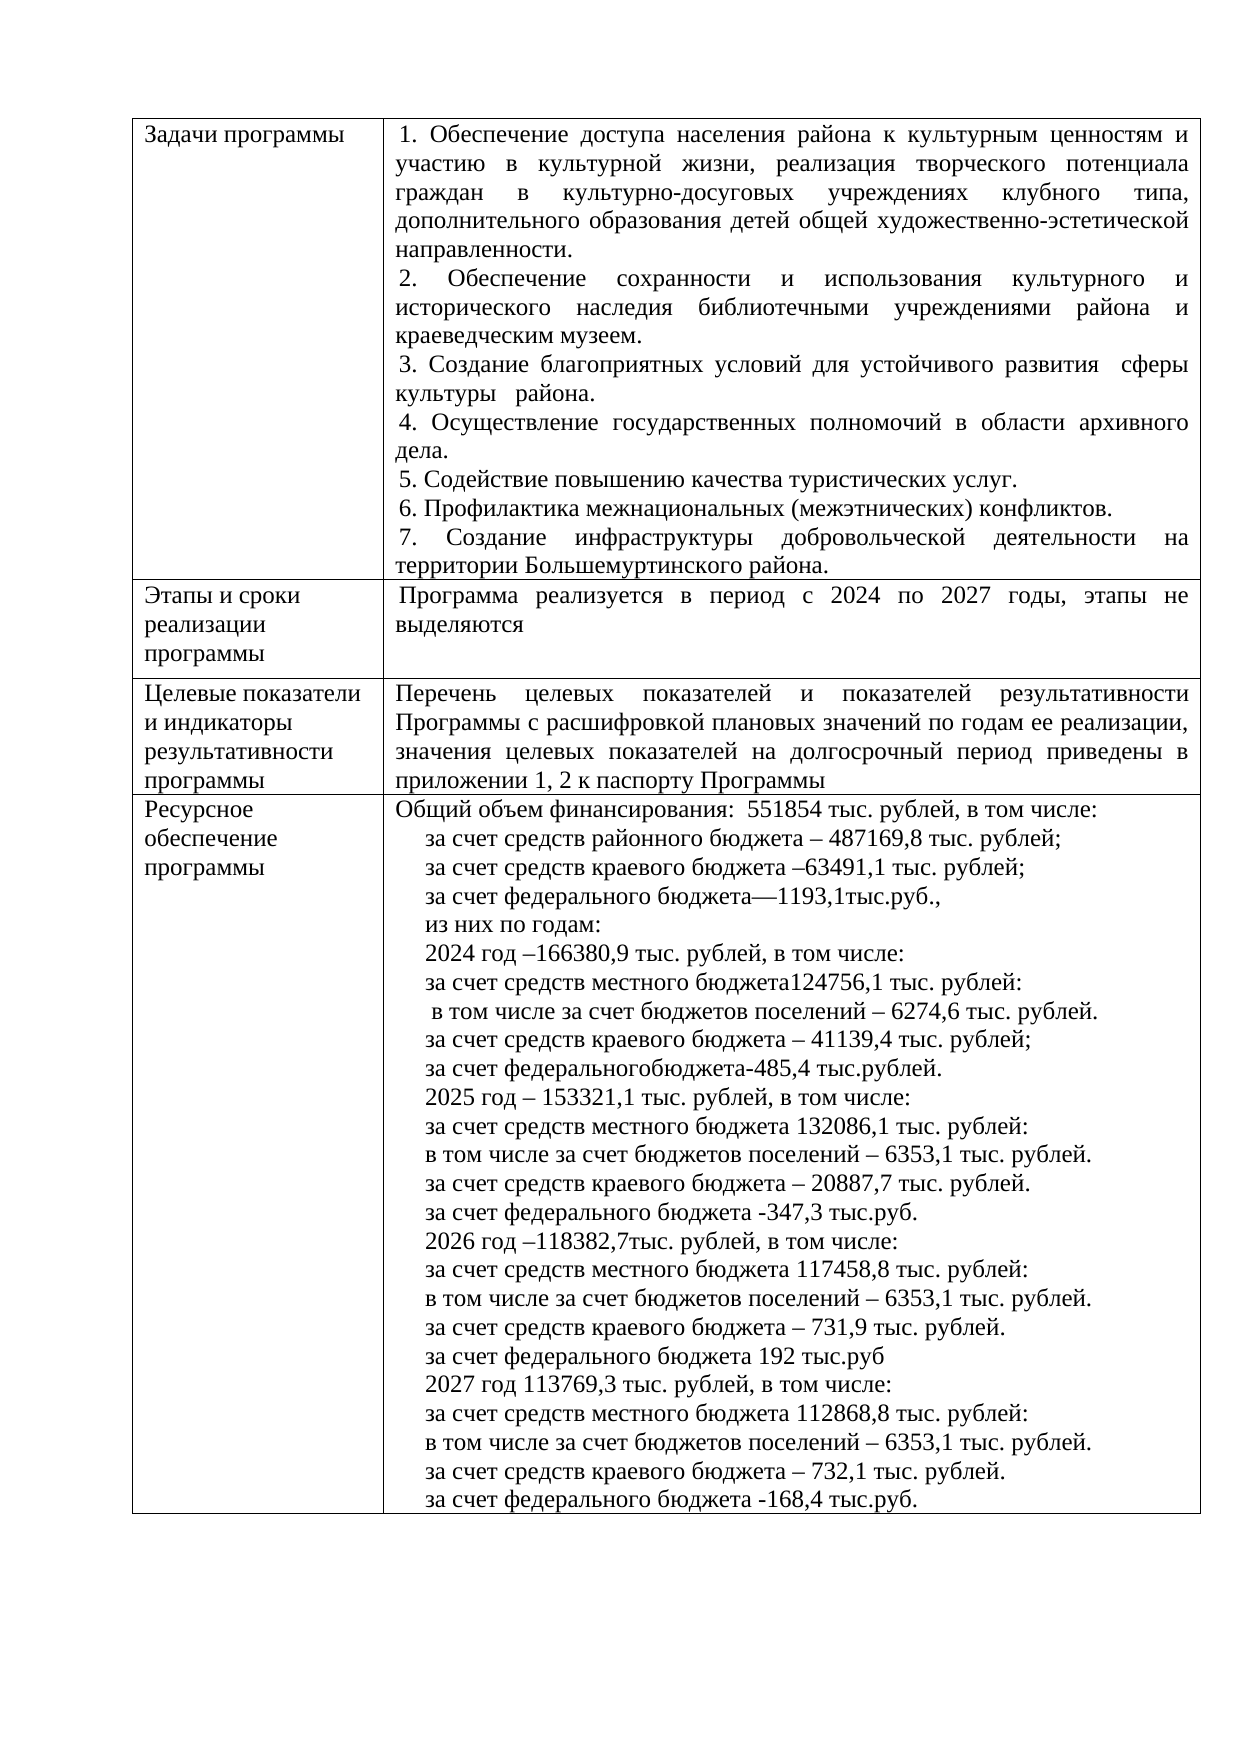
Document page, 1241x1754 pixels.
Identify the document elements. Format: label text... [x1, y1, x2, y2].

table_cell 1. Обеспечение доступа населения района к культурным ценностям и участию в культурной жизни, реализация творческого потенциала граждан в культурно-досуговых учреждениях клубного типа, дополнительного образования детей общей художественно-эстетической направленности. 2. Обеспечение сохранности и использования культурного и исторического наследия библиотечными учреждениями района и краеведческим музеем. 3. Создание благоприятных условий для устойчивого развития сферы культуры района. 4. Осуществление государственных полномочий в области архивного дела. 5. Содействие повышению качества туристических услуг. 6. Профилактика межнациональных (межэтнических) конфликтов. 7. Создание инфраструктуры добровольческой деятельности на территории Большемуртинского района. [384, 119, 1200, 579]
table_cell Задачи программы [133, 119, 383, 579]
table_cell Программа реализуется в период с 2024 по 2027 годы, этапы не выделяются [384, 580, 1200, 677]
table_cell Перечень целевых показателей и показателей результативности Программы с расшифровкой плановых значений по годам ее реализации, значения целевых показателей на долгосрочный период приведены в приложении 1, 2 к паспорту Программы [384, 679, 1200, 793]
table_cell Ресурсное обеспечение программы [133, 795, 383, 1513]
table_cell Этапы и сроки реализации программы [133, 580, 383, 677]
table_cell Общий объем финансирования: 551854 тыс. рублей, в том числе: за счет средств районного бюджета – 487169,8 тыс. рублей; за счет средств краевого бюджета –63491,1 тыс. рублей; за счет федерального бюджета—1193,1тыс.руб., из них по годам: 2024 год –166380,9 тыс. рублей, в том числе: за счет средств местного бюджета124756,1 тыс. рублей: в том числе за счет бюджетов поселений – 6274,6 тыс. рублей. за счет средств краевого бюджета – 41139,4 тыс. рублей; за счет федеральногобюджета-485,4 тыс.рублей. 2025 год – 153321,1 тыс. рублей, в том числе: за счет средств местного бюджета 132086,1 тыс. рублей: в том числе за счет бюджетов поселений – 6353,1 тыс. рублей. за счет средств краевого бюджета – 20887,7 тыс. рублей. за счет федерального бюджета -347,3 тыс.руб. 2026 год –118382,7тыс. рублей, в том числе: за счет средств местного бюджета 117458,8 тыс. рублей: в том числе за счет бюджетов поселений – 6353,1 тыс. рублей. за счет средств краевого бюджета – 731,9 тыс. рублей. за счет федерального бюджета 192 тыс.руб 2027 год 113769,3 тыс. рублей, в том числе: за счет средств местного бюджета 112868,8 тыс. рублей: в том числе за счет бюджетов поселений – 6353,1 тыс. рублей. за счет средств краевого бюджета – 732,1 тыс. рублей. за счет федерального бюджета -168,4 тыс.руб. [384, 795, 1200, 1513]
table_cell Целевые показатели и индикаторы результативности программы [133, 679, 383, 793]
